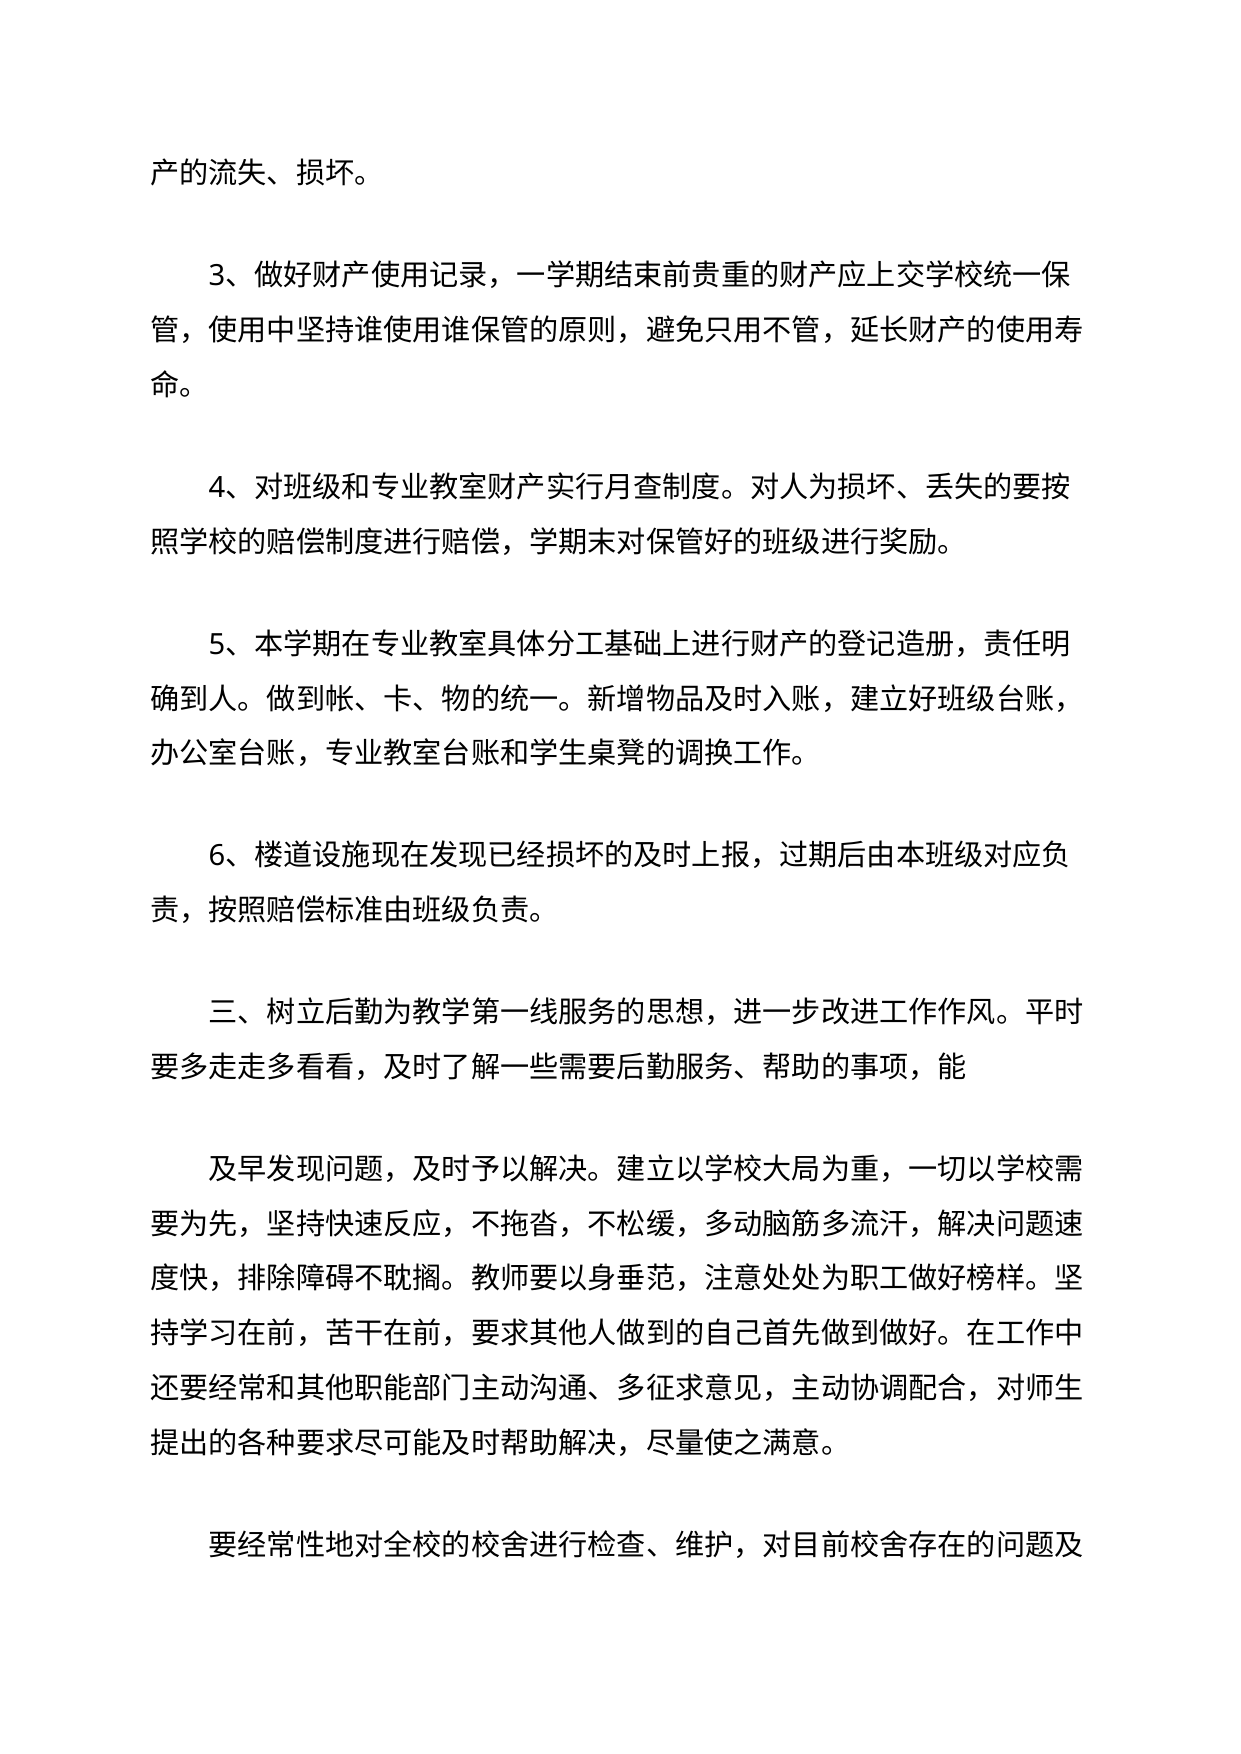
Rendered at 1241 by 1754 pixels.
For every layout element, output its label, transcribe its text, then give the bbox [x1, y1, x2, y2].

text 及早发现问题，及时予以解决。建立以学校大局为重，一切以学校需要为先，坚持快速反应，不拖沓，不松缓，多动脑筋多流汗，解决问题速度快，排除障碍不耽搁。教师要以身垂范，注意处处为职工做好榜样。坚持学习在前，苦干在前，要求其他人做到的自己首先做到做好。在工作中还要经常和其他职能部门主动沟通、多征求意见，主动协调配合，对师生提出的各种要求尽可能及时帮助解决，尽量使之满意。 [150, 1145, 1090, 1462]
text 4、对班级和专业教室财产实行月查制度。对人为损坏、丢失的要按照学校的赔偿制度进行赔偿，学期末对保管好的班级进行奖励。 [150, 463, 1090, 561]
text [150, 1522, 1090, 1564]
text 三、树立后勤为教学第一线服务的思想，进一步改进工作作风。平时要多走走多看看，及时了解一些需要后勤服务、帮助的事项，能 [150, 989, 1090, 1086]
text 6、楼道设施现在发现已经损坏的及时上报，过期后由本班级对应负责，按照赔偿标准由班级负责。 [150, 832, 1090, 929]
text 5、本学期在专业教室具体分工基础上进行财产的登记造册，责任明确到人。做到帐、卡、物的统一。新增物品及时入账，建立好班级台账，办公室台账，专业教室台账和学生桌凳的调换工作。 [150, 620, 1090, 772]
text 3、做好财产使用记录，一学期结束前贵重的财产应上交学校统一保管，使用中坚持谁使用谁保管的原则，避免只用不管，延长财产的使用寿命。 [150, 252, 1090, 404]
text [150, 150, 1090, 192]
